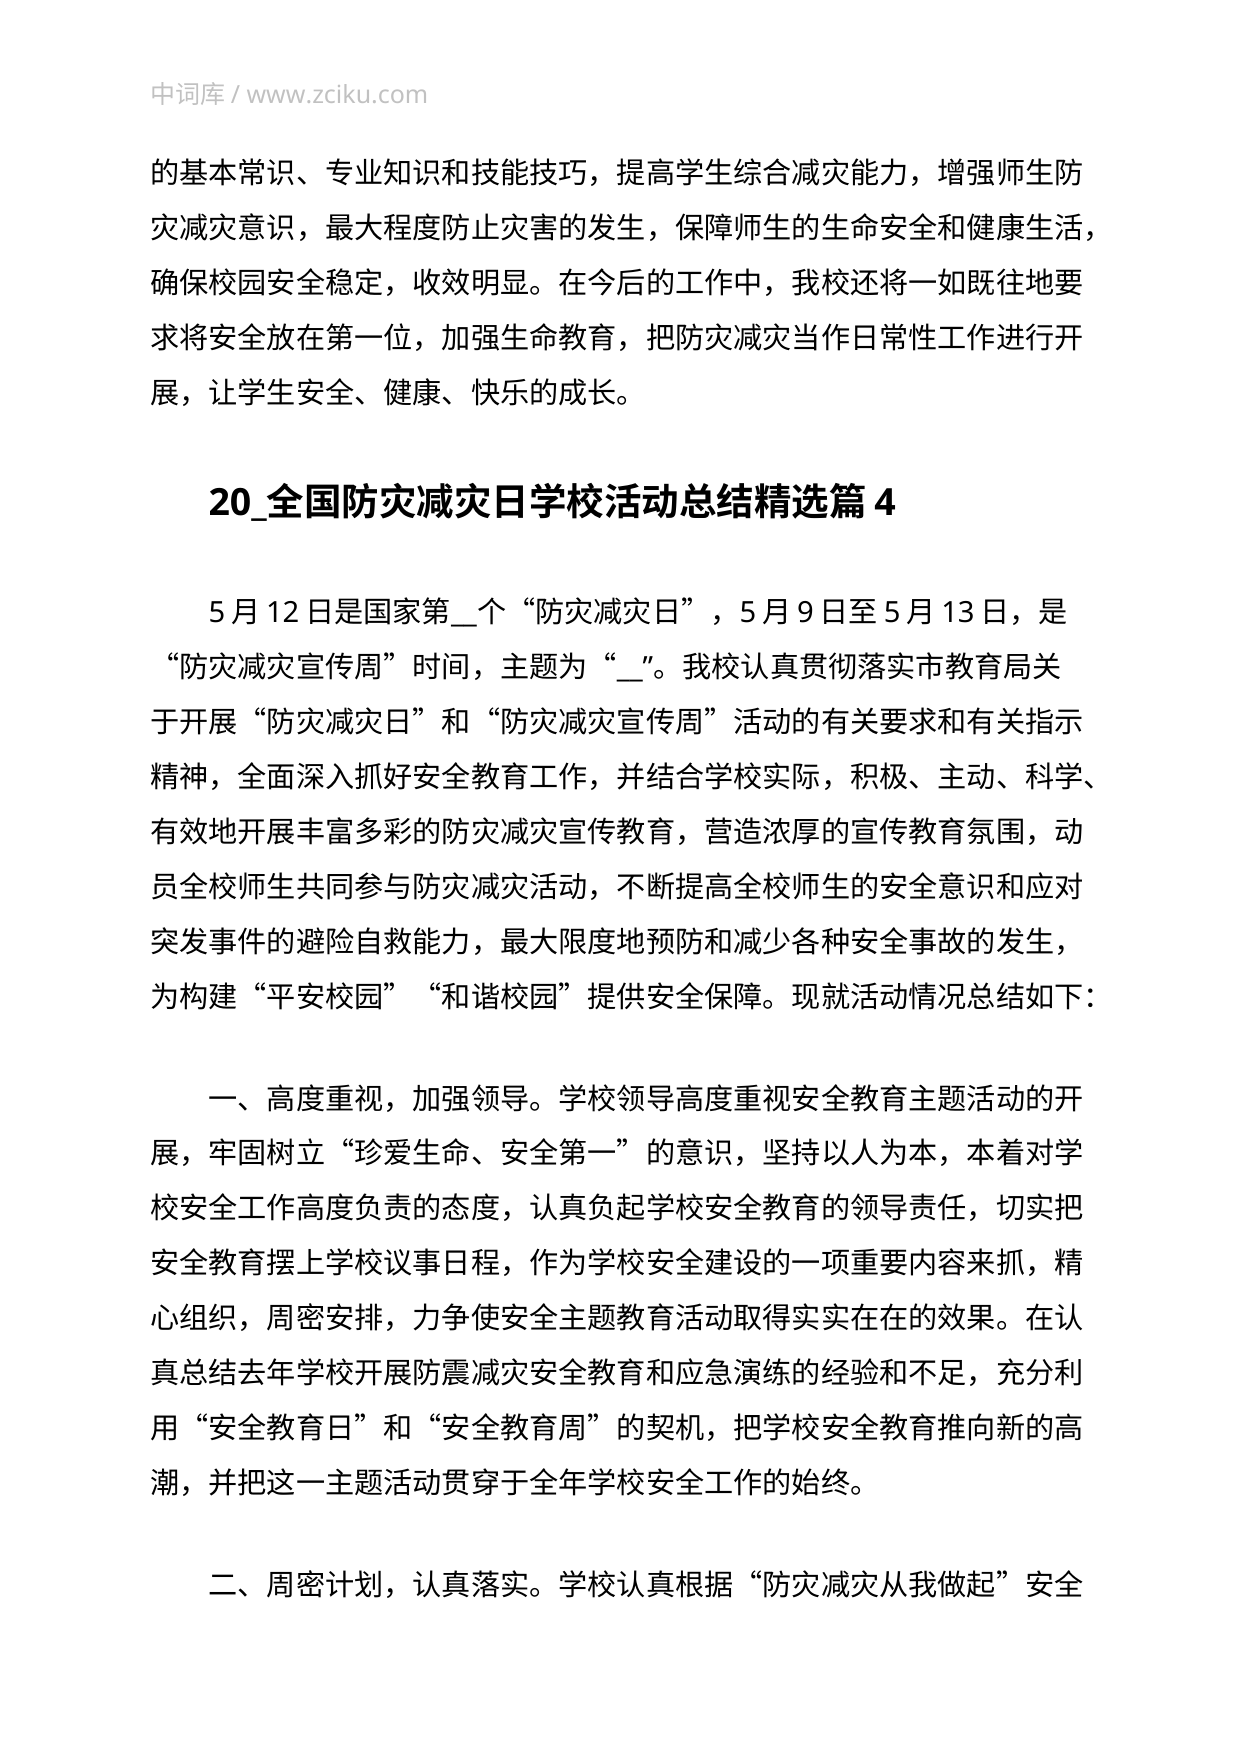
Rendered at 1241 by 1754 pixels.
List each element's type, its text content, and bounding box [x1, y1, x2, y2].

text 20_全国防灾减灾日学校活动总结精选篇4 [150, 471, 1090, 526]
text 一、高度重视，加强领导。学校领导高度重视安全教育主题活动的开展，牢固树立“珍爱生命、安全第一”的意识，坚持以人为本，本着对学校安全工作高度负责的态度，认真负起学校安全教育的领导责任，切实把安全教育摆上学校议事日程，作为学校安全建设的一项重要内容来抓，精心组织，周密安排，力争使安全主题教育活动取得实实在在的效果。在认真总结去年学校开展防震减灾安全教育和应急演练的经验和不足，充分利用“安全教育日”和“安全教育周”的契机，把学校安全教育推向新的高潮，并把这一主题活动贯穿于全年学校安全工作的始终。 [150, 1075, 1090, 1502]
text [150, 1561, 1090, 1603]
text 5月12日是国家第__个“防灾减灾日”，5月9日至5月13日，是“防灾减灾宣传周”时间，主题为“__”。我校认真贯彻落实市教育局关于开展“防灾减灾日”和“防灾减灾宣传周”活动的有关要求和有关指示精神，全面深入抓好安全教育工作，并结合学校实际，积极、主动、科学、有效地开展丰富多彩的防灾减灾宣传教育，营造浓厚的宣传教育氛围，动员全校师生共同参与防灾减灾活动，不断提高全校师生的安全意识和应对突发事件的避险自救能力，最大限度地预防和减少各种安全事故的发生，为构建“平安校园”“和谐校园”提供安全保障。现就活动情况总结如下： [150, 589, 1090, 1016]
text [150, 150, 1090, 412]
